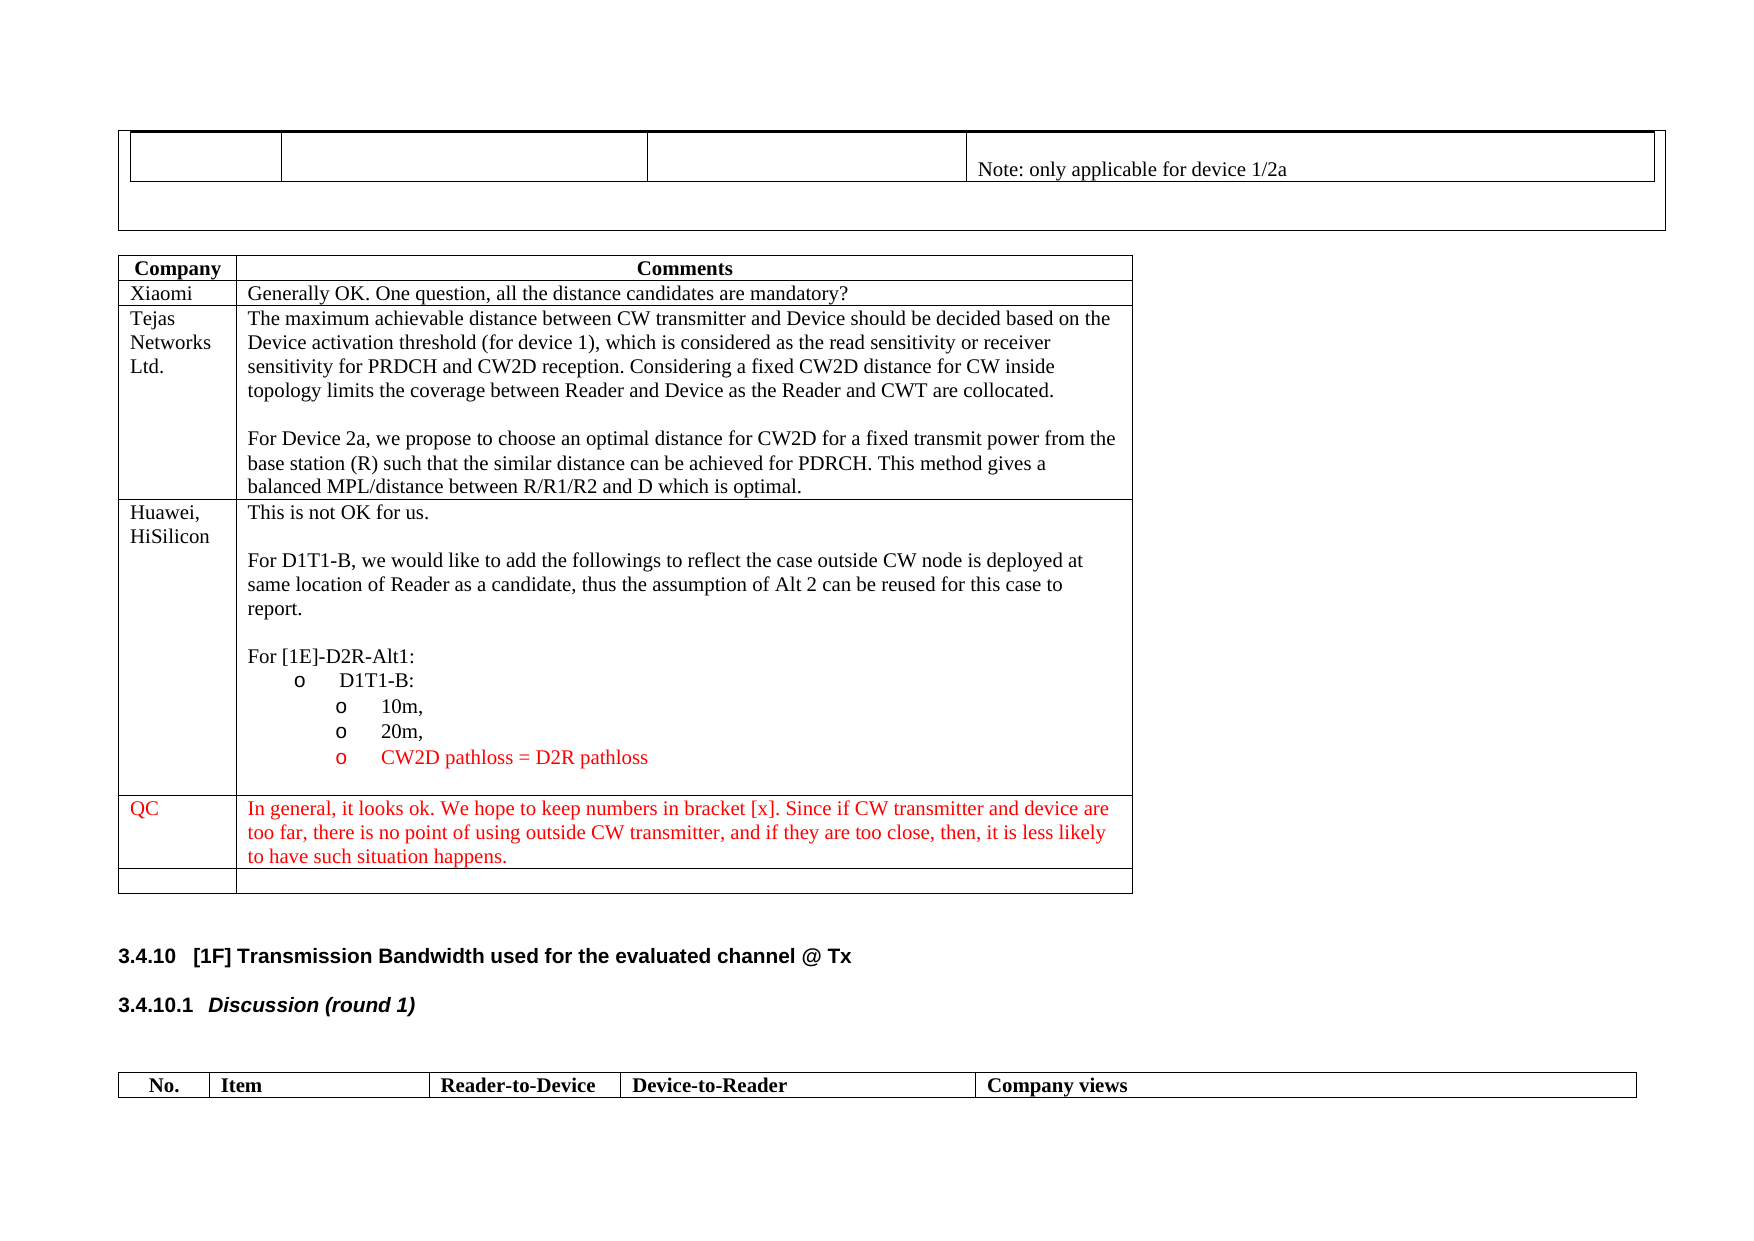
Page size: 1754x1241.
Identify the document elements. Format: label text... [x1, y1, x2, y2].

table_cell This is not OK for us. For D1T1-B, we would like to add the followings to reflect the case outside CW node is deployed at same location of Reader as a candidate, thus the assumption of Alt 2 can be reused for this case to report. For [1E]-D2R-Alt1: D1T1-B: 10m, 20m, CW2D pathloss = D2R pathloss [237, 500, 1132, 795]
table_cell In general, it looks ok. We hope to keep numbers in bracket [x]. Since if CW transmitter and device are too far, there is no point of using outside CW transmitter, and if they are too close, then, it is less likely to have such situation happens. [237, 796, 1132, 868]
subtitle Discussion (round 1) [118, 992, 1636, 1016]
table_header No. [119, 1073, 209, 1097]
subtitle [1F] Transmission Bandwidth used for the evaluated channel @ Tx [118, 943, 1636, 967]
table_header Company [119, 256, 236, 280]
table_header Company views [976, 1073, 1636, 1097]
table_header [119, 131, 1665, 230]
table_cell [119, 869, 236, 893]
table_cell The maximum achievable distance between CW transmitter and Device should be decided based on the Device activation threshold (for device 1), which is considered as the read sensitivity or receiver sensitivity for PRDCH and CW2D reception. Considering a fixed CW2D distance for CW inside topology limits the coverage between Reader and Device as the Reader and CWT are collocated. For Device 2a, we propose to choose an optimal distance for CW2D for a fixed transmit power from the base station (R) such that the similar distance can be achieved for PDRCH. This method gives a balanced MPL/distance between R/R1/R2 and D which is optimal. [237, 306, 1132, 498]
table_cell Huawei, HiSilicon [119, 500, 236, 795]
table_cell Generally OK. One question, all the distance candidates are mandatory? [237, 281, 1132, 305]
table_header Comments [237, 256, 1132, 280]
table_cell Xiaomi [119, 281, 236, 305]
table_cell QC [119, 796, 236, 868]
table_cell [237, 869, 1132, 893]
table_header Device-to-Reader [621, 1073, 975, 1097]
table_header Item [210, 1073, 429, 1097]
table_header Reader-to-Device [430, 1073, 620, 1097]
table_cell Tejas Networks Ltd. [119, 306, 236, 498]
